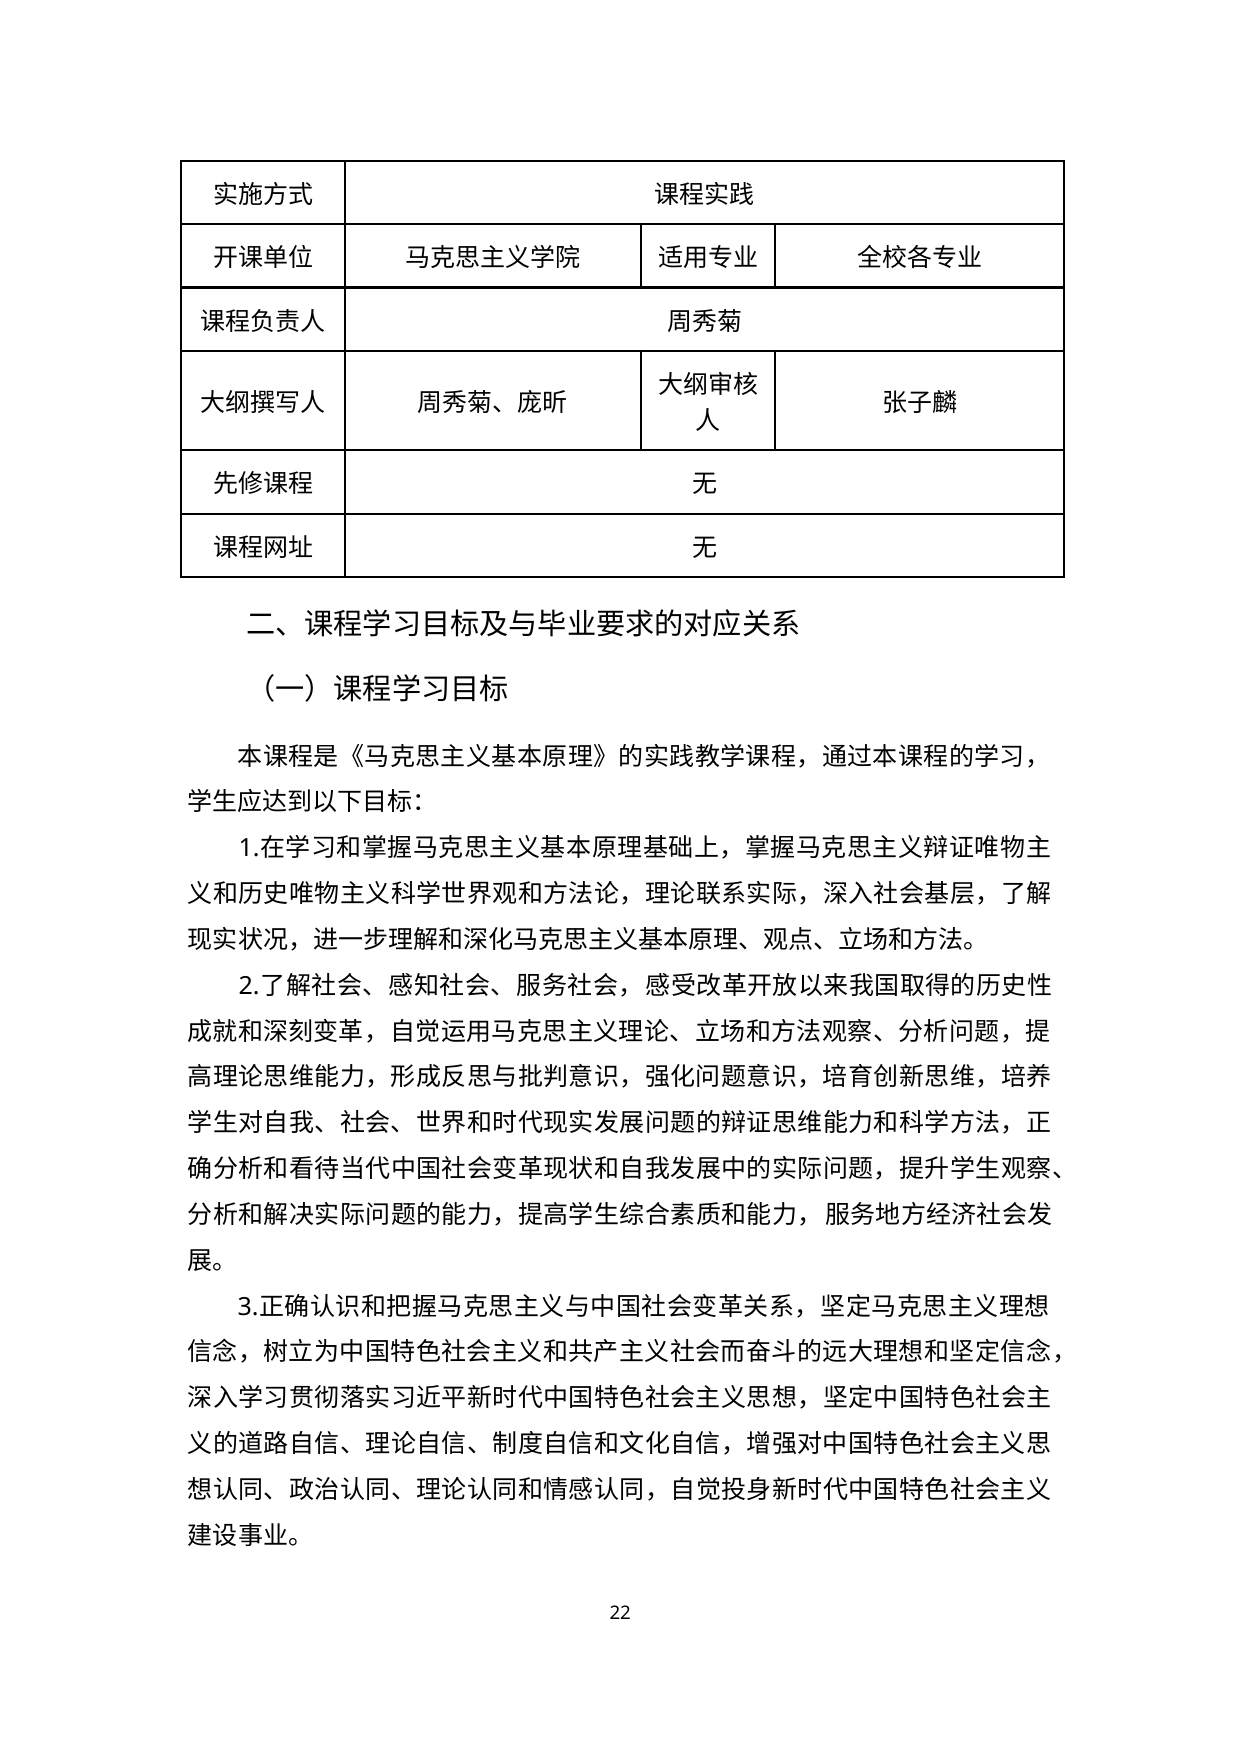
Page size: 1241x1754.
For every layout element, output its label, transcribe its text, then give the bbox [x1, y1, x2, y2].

table_cell 全校各专业 [776, 225, 1063, 286]
text （一）课程学习目标 [246, 663, 1053, 709]
text 二、课程学习目标及与毕业要求的对应关系 [246, 598, 1053, 643]
text 3.正确认识和把握马克思主义与中国社会变革关系，坚定马克思主义理想信念，树立为中国特色社会主义和共产主义社会而奋斗的远大理想和坚定信念，深入学习贯彻落实习近平新时代中国特色社会主义思想，坚定中国特色社会主义的道路自信、理论自信、制度自信和文化自信，增强对中国特色社会主义思想认同、政治认同、理论认同和情感认同，自觉投身新时代中国特色社会主义建设事业。 [187, 1278, 1053, 1553]
text 1.在学习和掌握马克思主义基本原理基础上，掌握马克思主义辩证唯物主义和历史唯物主义科学世界观和方法论，理论联系实际，深入社会基层，了解现实状况，进一步理解和深化马克思主义基本原理、观点、立场和方法。 [187, 820, 1053, 957]
table_cell 实施方式 [182, 162, 344, 223]
table_cell 课程网址 [182, 515, 344, 576]
text 2.了解社会、感知社会、服务社会，感受改革开放以来我国取得的历史性成就和深刻变革，自觉运用马克思主义理论、立场和方法观察、分析问题，提高理论思维能力，形成反思与批判意识，强化问题意识，培育创新思维，培养学生对自我、社会、世界和时代现实发展问题的辩证思维能力和科学方法，正确分析和看待当代中国社会变革现状和自我发展中的实际问题，提升学生观察、分析和解决实际问题的能力，提高学生综合素质和能力，服务地方经济社会发展。 [187, 957, 1053, 1278]
table_cell 马克思主义学院 [346, 225, 640, 286]
table_cell 周秀菊、庞昕 [346, 352, 640, 449]
table_cell 适用专业 [642, 225, 774, 286]
table_cell 课程负责人 [182, 289, 344, 350]
table_cell 课程实践 [346, 162, 1063, 223]
table_cell 先修课程 [182, 451, 344, 513]
text 本课程是《马克思主义基本原理》的实践教学课程，通过本课程的学习，学生应达到以下目标： [187, 728, 1053, 820]
table_cell 周秀菊 [346, 289, 1063, 350]
table_cell 无 [346, 451, 1063, 513]
table_cell 大纲撰写人 [182, 352, 344, 449]
table_cell 无 [346, 515, 1063, 576]
table_cell 张子麟 [776, 352, 1063, 449]
table_cell 大纲审核人 [642, 352, 774, 449]
table_cell 开课单位 [182, 225, 344, 286]
